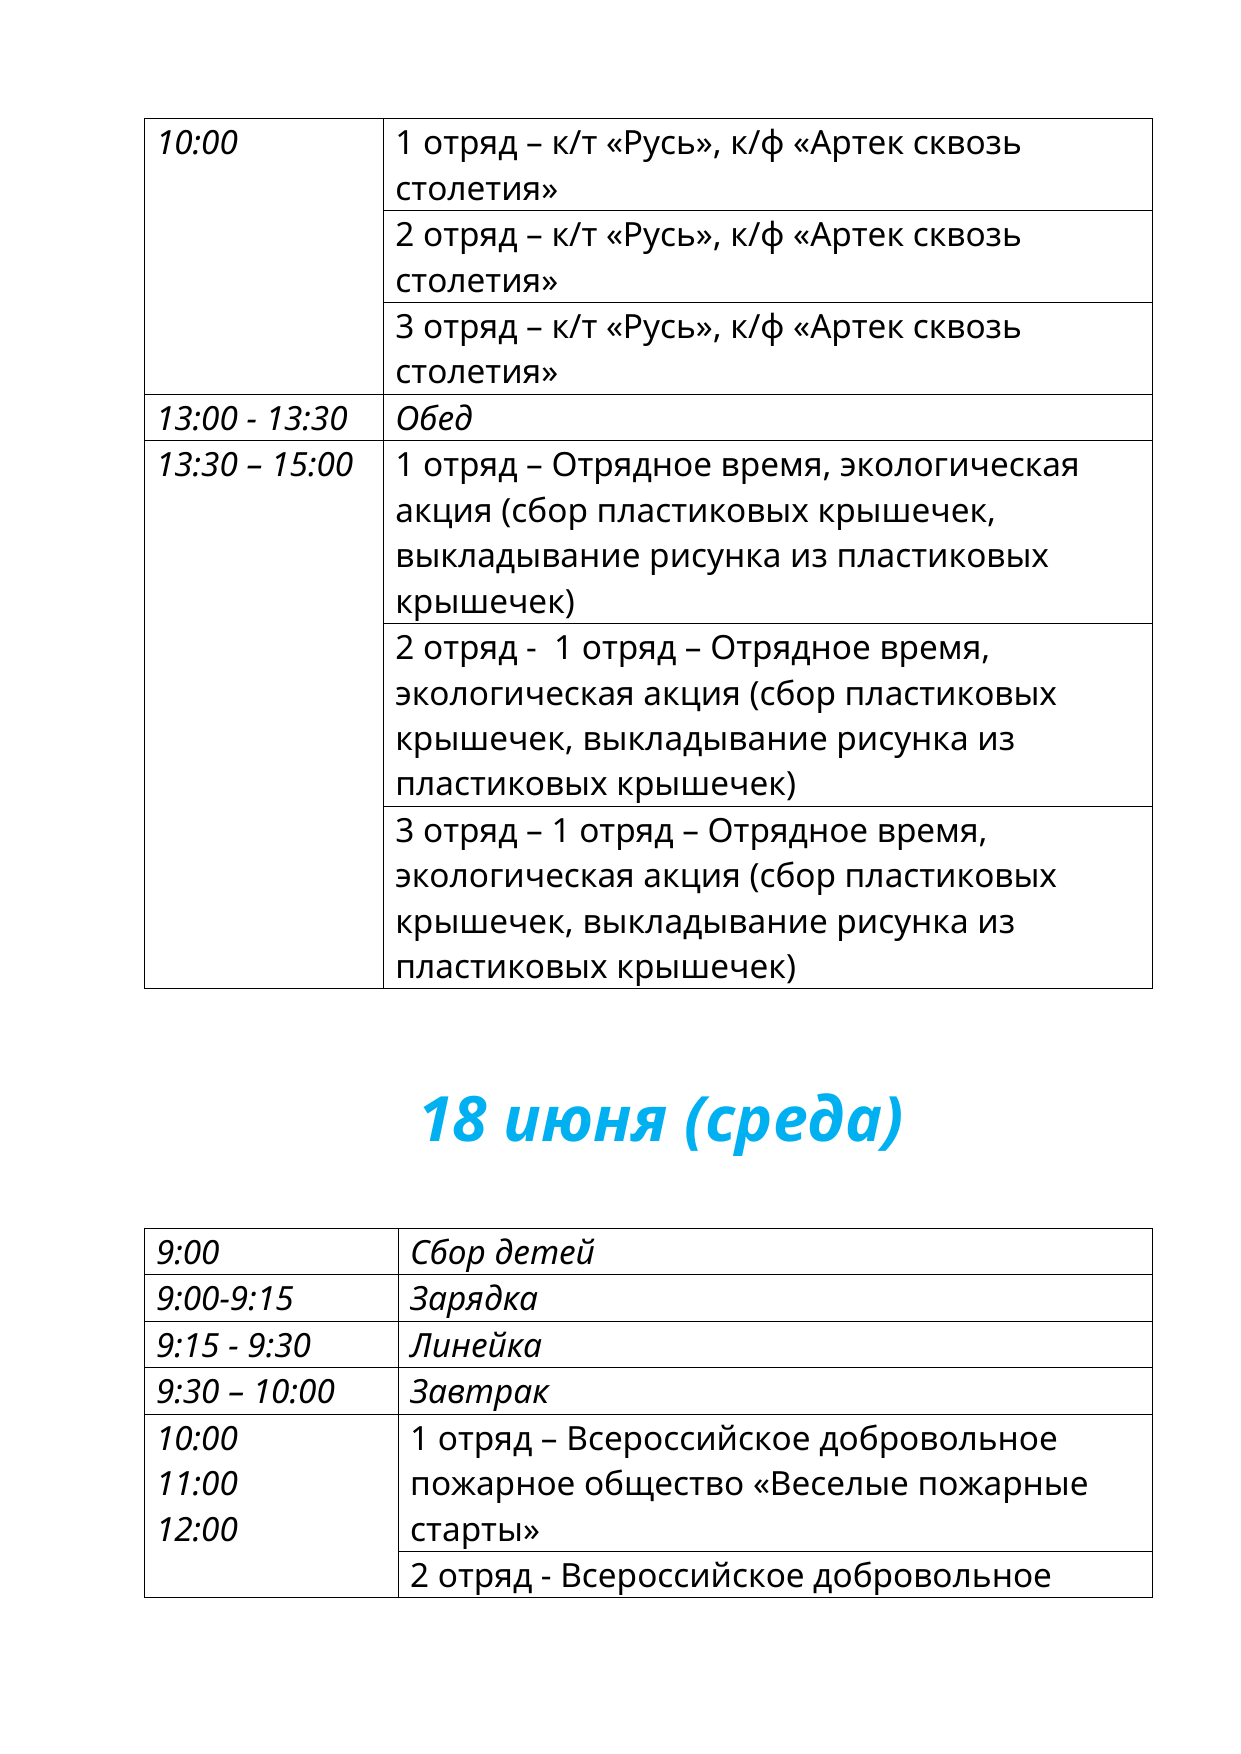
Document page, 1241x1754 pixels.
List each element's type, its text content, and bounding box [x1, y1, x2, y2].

table_cell 1 отряд – Всероссийское добровольное пожарное общество «Веселые пожарные старты» [399, 1415, 1152, 1551]
table_cell 2 отряд - 1 отряд – Отрядное время, экологическая акция (сбор пластиковых крышечек, выкладывание рисунка из пластиковых крышечек) [384, 624, 1152, 806]
table_cell 2 отряд – к/т «Русь», к/ф «Артек сквозь столетия» [384, 211, 1152, 302]
table_cell 10:00 11:00 12:00 [145, 1415, 398, 1597]
table_cell 9:15 - 9:30 [145, 1322, 398, 1367]
table_cell 1 отряд – к/т «Русь», к/ф «Артек сквозь столетия» [384, 119, 1152, 210]
table_cell 3 отряд – 1 отряд – Отрядное время, экологическая акция (сбор пластиковых крышечек, выкладывание рисунка из пластиковых крышечек) [384, 807, 1152, 988]
table_header Сбор детей [399, 1229, 1152, 1274]
table_cell 13:30 – 15:00 [145, 441, 383, 988]
table_cell Зарядка [399, 1275, 1152, 1321]
table_cell Линейка [399, 1322, 1152, 1367]
table_cell 1 отряд – Отрядное время, экологическая акция (сбор пластиковых крышечек, выкладывание рисунка из пластиковых крышечек) [384, 441, 1152, 623]
table_cell 10:00 [145, 119, 383, 394]
table_header 9:00 [145, 1229, 398, 1274]
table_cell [399, 1552, 1152, 1597]
table_cell 9:00-9:15 [145, 1275, 398, 1321]
table_cell 13:00 - 13:30 [145, 395, 383, 440]
table_cell Обед [384, 395, 1152, 440]
table_cell 9:30 – 10:00 [145, 1368, 398, 1413]
table_cell Завтрак [399, 1368, 1152, 1413]
table_cell 3 отряд – к/т «Русь», к/ф «Артек сквозь столетия» [384, 303, 1152, 394]
text 18 июня (среда) [177, 1074, 1152, 1159]
